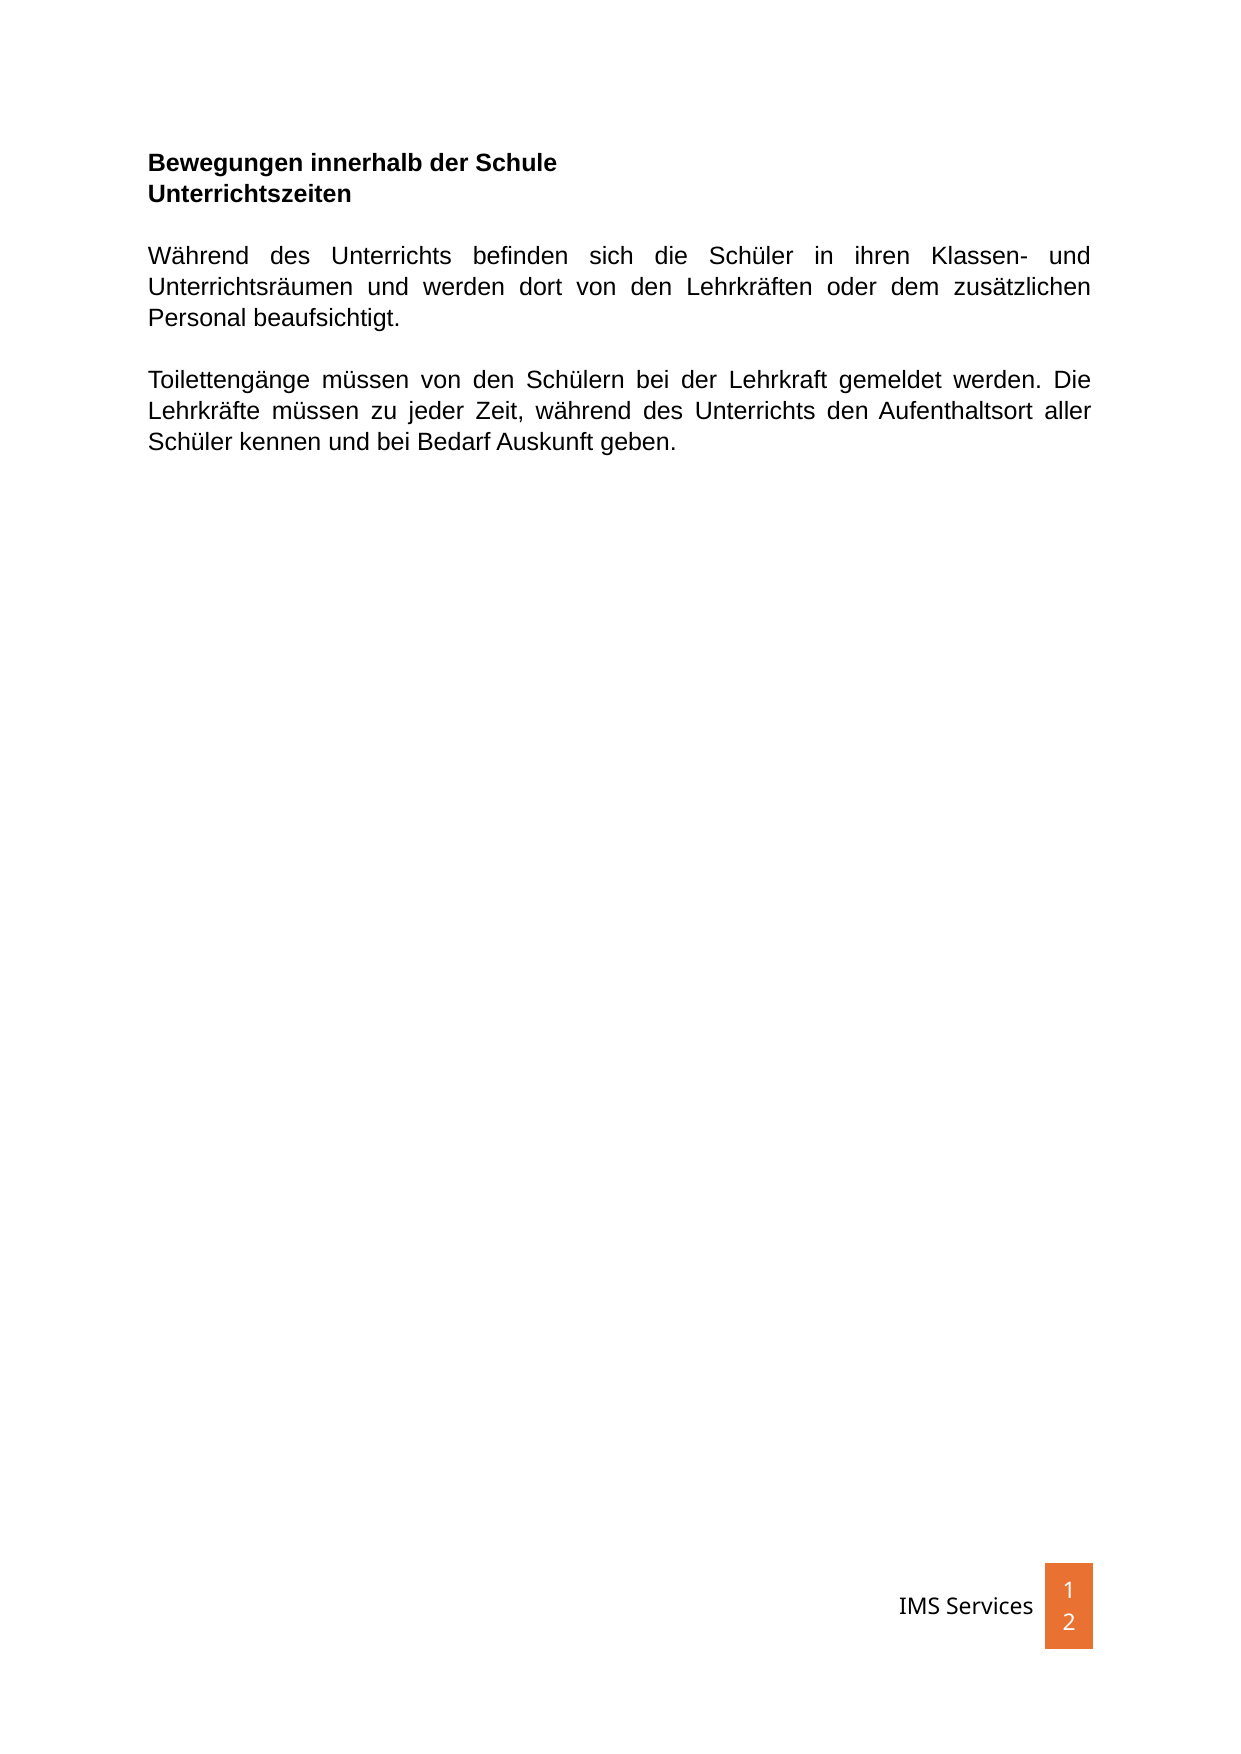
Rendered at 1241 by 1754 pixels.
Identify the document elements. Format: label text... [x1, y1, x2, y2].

text Während des Unterrichts befinden sich die Schüler in ihren Klassen- und Unterrichtsräumen und werden dort von den Lehrkräften oder dem zusätzlichen Personal beaufsichtigt. [148, 241, 1093, 332]
text Bewegungen innerhalb der Schule [148, 148, 1093, 176]
text Unterrichtszeiten [148, 179, 1093, 207]
text Toilettengänge müssen von den Schülern bei der Lehrkraft gemeldet werden. Die Lehrkräfte müssen zu jeder Zeit, während des Unterrichts den Aufenthaltsort aller Schüler kennen und bei Bedarf Auskunft geben. [148, 365, 1093, 456]
